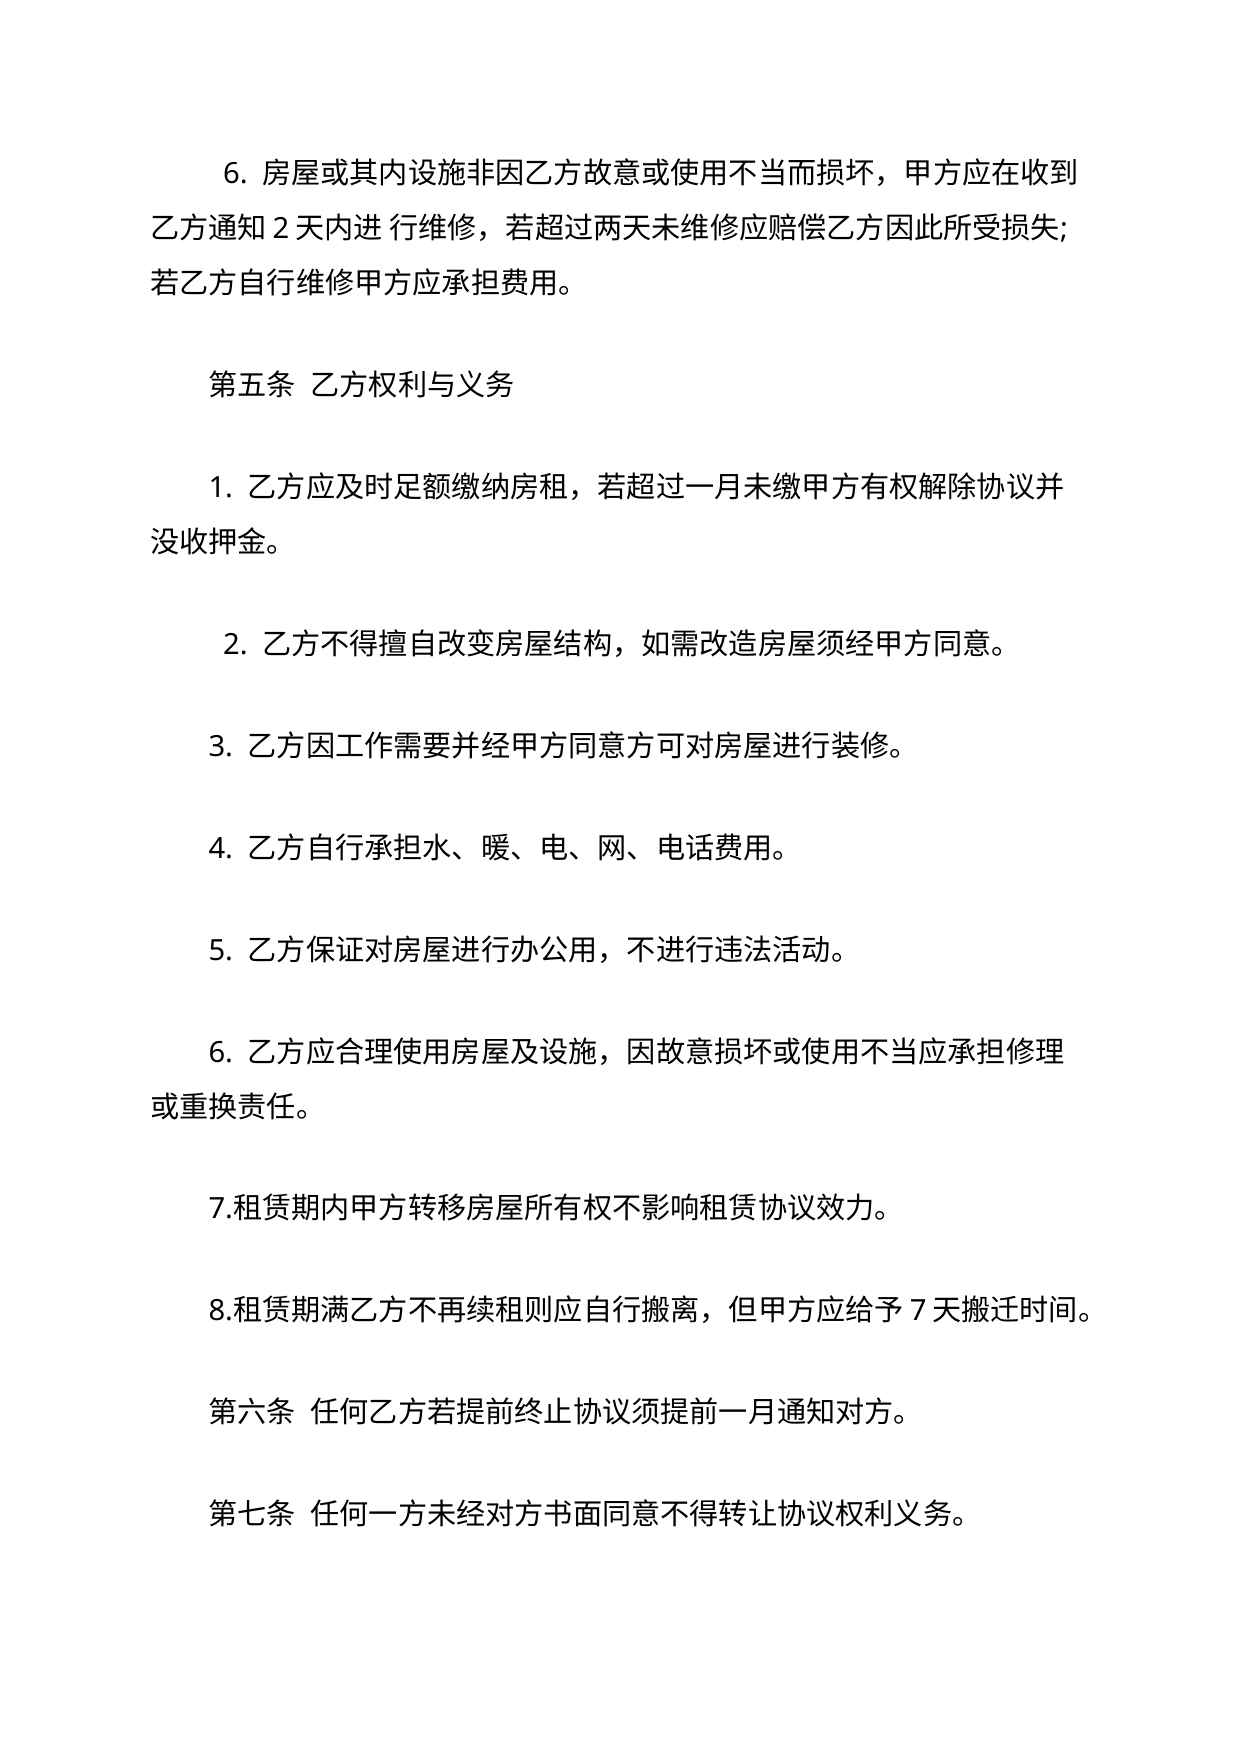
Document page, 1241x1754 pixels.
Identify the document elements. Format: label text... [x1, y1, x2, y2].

text 1. 乙方应及时足额缴纳房租，若超过一月未缴甲方有权解除协议并没收押金。 [150, 463, 1090, 561]
text 6. 乙方应合理使用房屋及设施，因故意损坏或使用不当应承担修理或重换责任。 [150, 1028, 1090, 1126]
text 第五条 乙方权利与义务 [150, 362, 1090, 404]
text 3. 乙方因工作需要并经甲方同意方可对房屋进行装修。 [150, 722, 1090, 765]
text 2. 乙方不得擅自改变房屋结构，如需改造房屋须经甲方同意。 [150, 620, 1090, 663]
text 8.租赁期满乙方不再续租则应自行搬离，但甲方应给予7天搬迁时间。 [150, 1287, 1090, 1329]
text 5. 乙方保证对房屋进行办公用，不进行违法活动。 [150, 926, 1090, 969]
text 第七条 任何一方未经对方书面同意不得转让协议权利义务。 [150, 1491, 1090, 1533]
text 6. 房屋或其内设施非因乙方故意或使用不当而损坏，甲方应在收到乙方通知2天内进 行维修，若超过两天未维修应赔偿乙方因此所受损失;若乙方自行维修甲方应承担费用。 [150, 150, 1090, 302]
text 7.租赁期内甲方转移房屋所有权不影响租赁协议效力。 [150, 1185, 1090, 1227]
text 第六条 任何乙方若提前终止协议须提前一月通知对方。 [150, 1389, 1090, 1431]
text 4. 乙方自行承担水、暖、电、网、电话费用。 [150, 824, 1090, 867]
